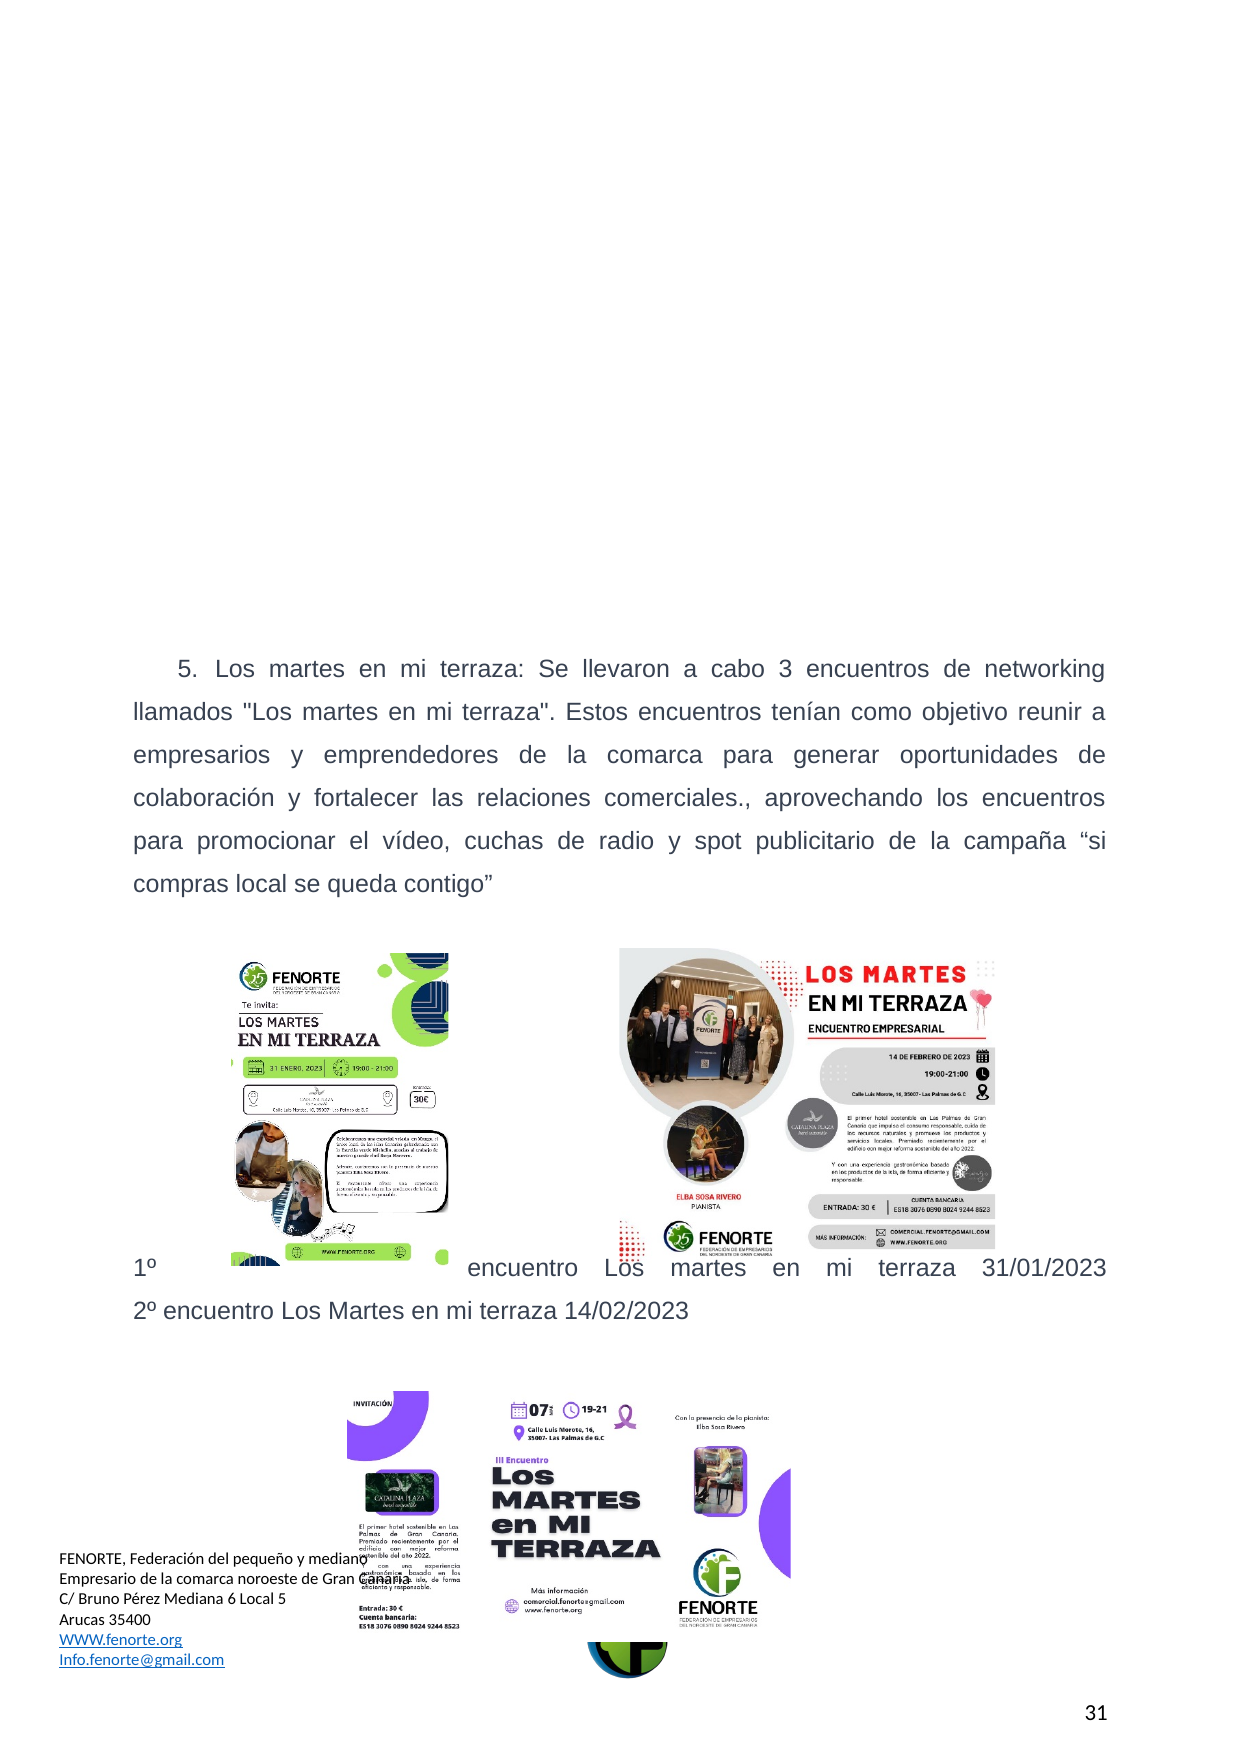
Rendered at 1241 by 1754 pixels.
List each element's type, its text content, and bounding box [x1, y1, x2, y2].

text 1º encuentro Los martes en mi terraza 31/01/2023 2º encuentro Los Martes en mi terraza 14/02/2023 [133, 1253, 1107, 1325]
list Los martes en mi terraza: Se llevaron a cabo 3 encuentros de networking llamados "Los martes en mi terraza". Estos encuentros tenían como objetivo reunir a empresarios y emprendedores de la comarca para generar oportunidades de colaboración y fortalecer las relaciones comerciales., aprovechando los encuentros para promocionar el vídeo, cuchas de radio y spot publicitario de la campaña “si compras local se queda contigo” [133, 653, 1107, 898]
picture [229, 953, 448, 1264]
picture [347, 1391, 791, 1728]
picture [619, 948, 996, 1253]
